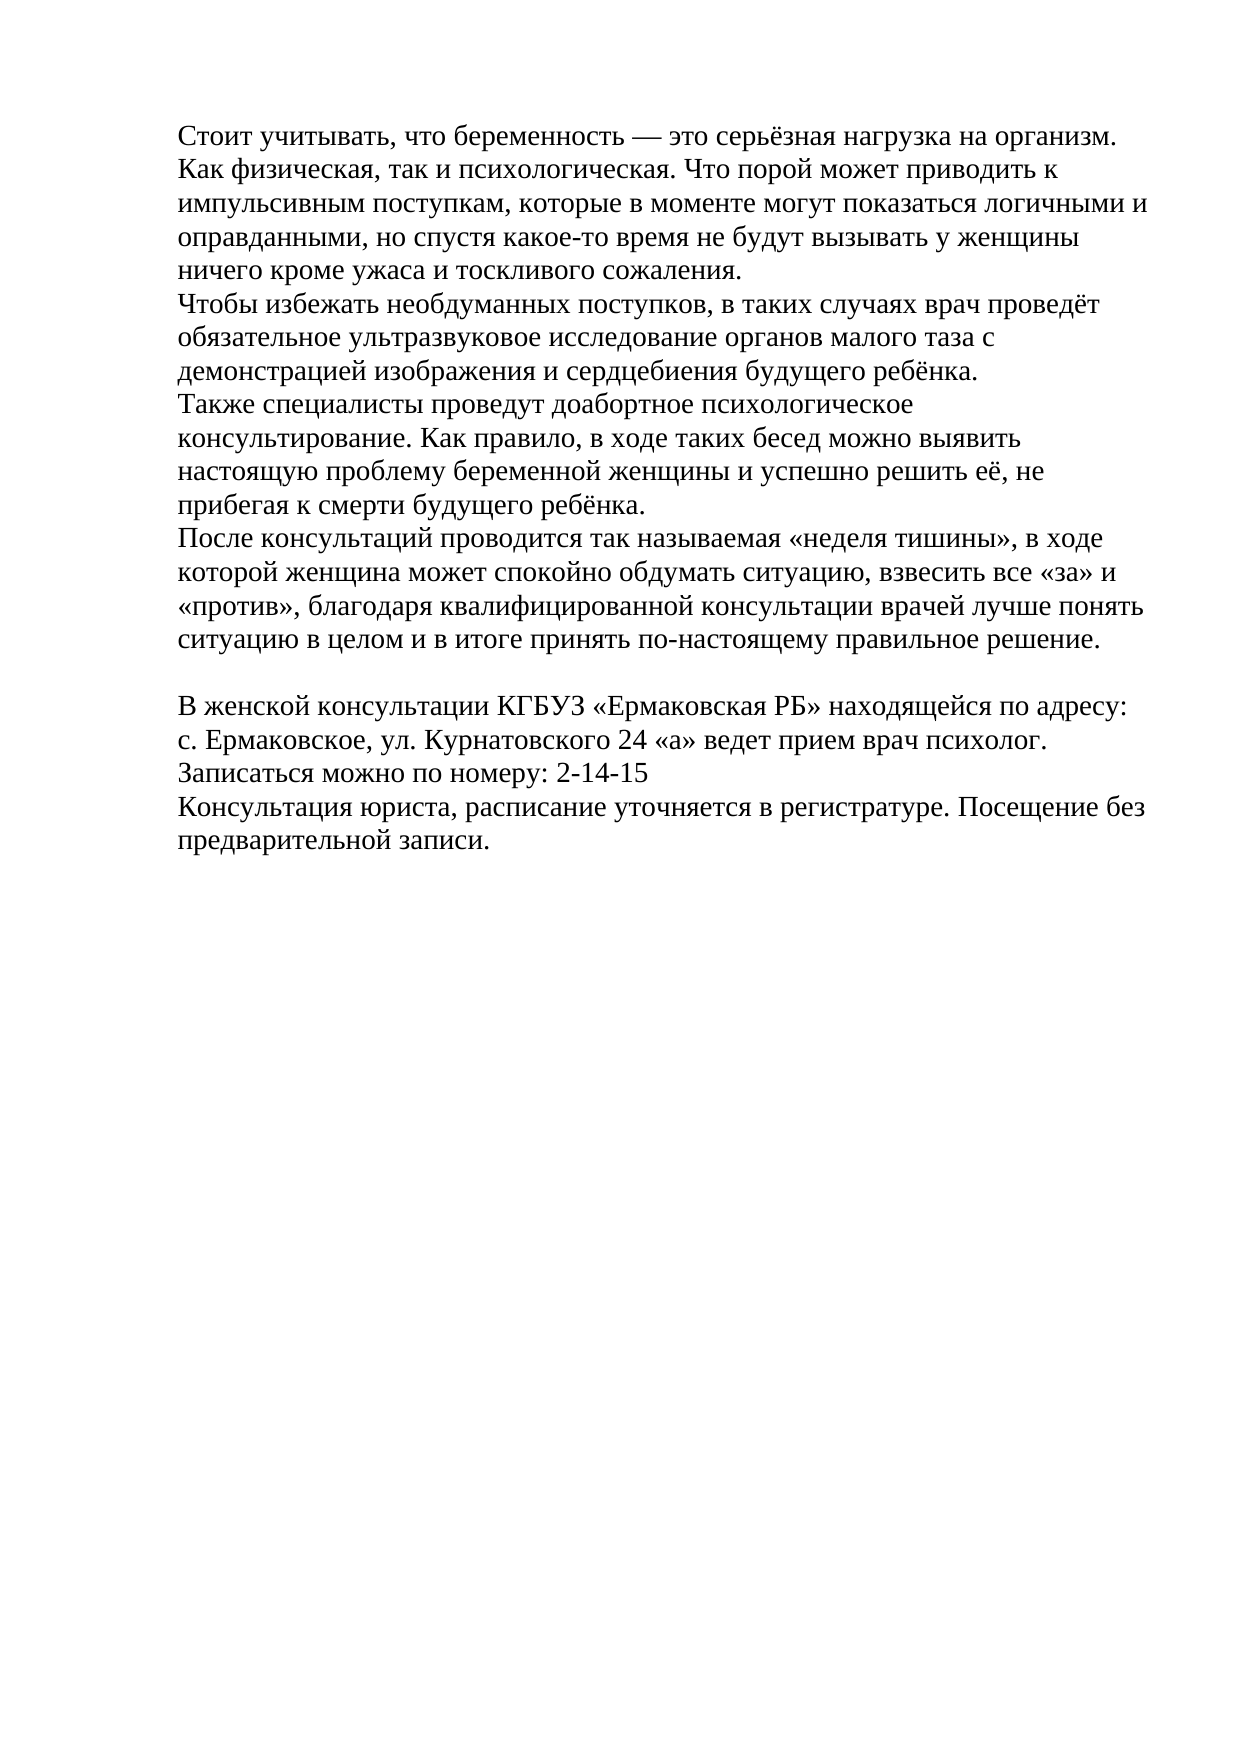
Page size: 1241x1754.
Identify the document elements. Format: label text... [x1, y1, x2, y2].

text После консультаций проводится так называемая «неделя тишины», в ходе которой женщина может спокойно обдумать ситуацию, взвесить все «за» и «против», благодаря квалифицированной консультации врачей лучше понять ситуацию в целом и в итоге принять по-настоящему правильное решение. [177, 521, 1152, 655]
text В женской консультации КГБУЗ «Ермаковская РБ» находящейся по адресу: с. Ермаковское, ул. Курнатовского 24 «а» ведет прием врач психолог. Записаться можно по номеру: 2-14-15 [177, 688, 1152, 789]
text Стоит учитывать, что беременность — это серьёзная нагрузка на организм. Как физическая, так и психологическая. Что порой может приводить к импульсивным поступкам, которые в моменте могут показаться логичными и оправданными, но спустя какое-то время не будут вызывать у женщины ничего кроме ужаса и тоскливого сожаления. [177, 118, 1152, 286]
text Также специалисты проведут доабортное психологическое консультирование. Как правило, в ходе таких бесед можно выявить настоящую проблему беременной женщины и успешно решить её, не прибегая к смерти будущего ребёнка. [177, 386, 1152, 521]
text Чтобы избежать необдуманных поступков, в таких случаях врач проведёт обязательное ультразвуковое исследование органов малого таза с демонстрацией изображения и сердцебиения будущего ребёнка. [177, 286, 1152, 386]
text Консультация юриста, расписание уточняется в регистратуре. Посещение без предварительной записи. [177, 789, 1152, 856]
